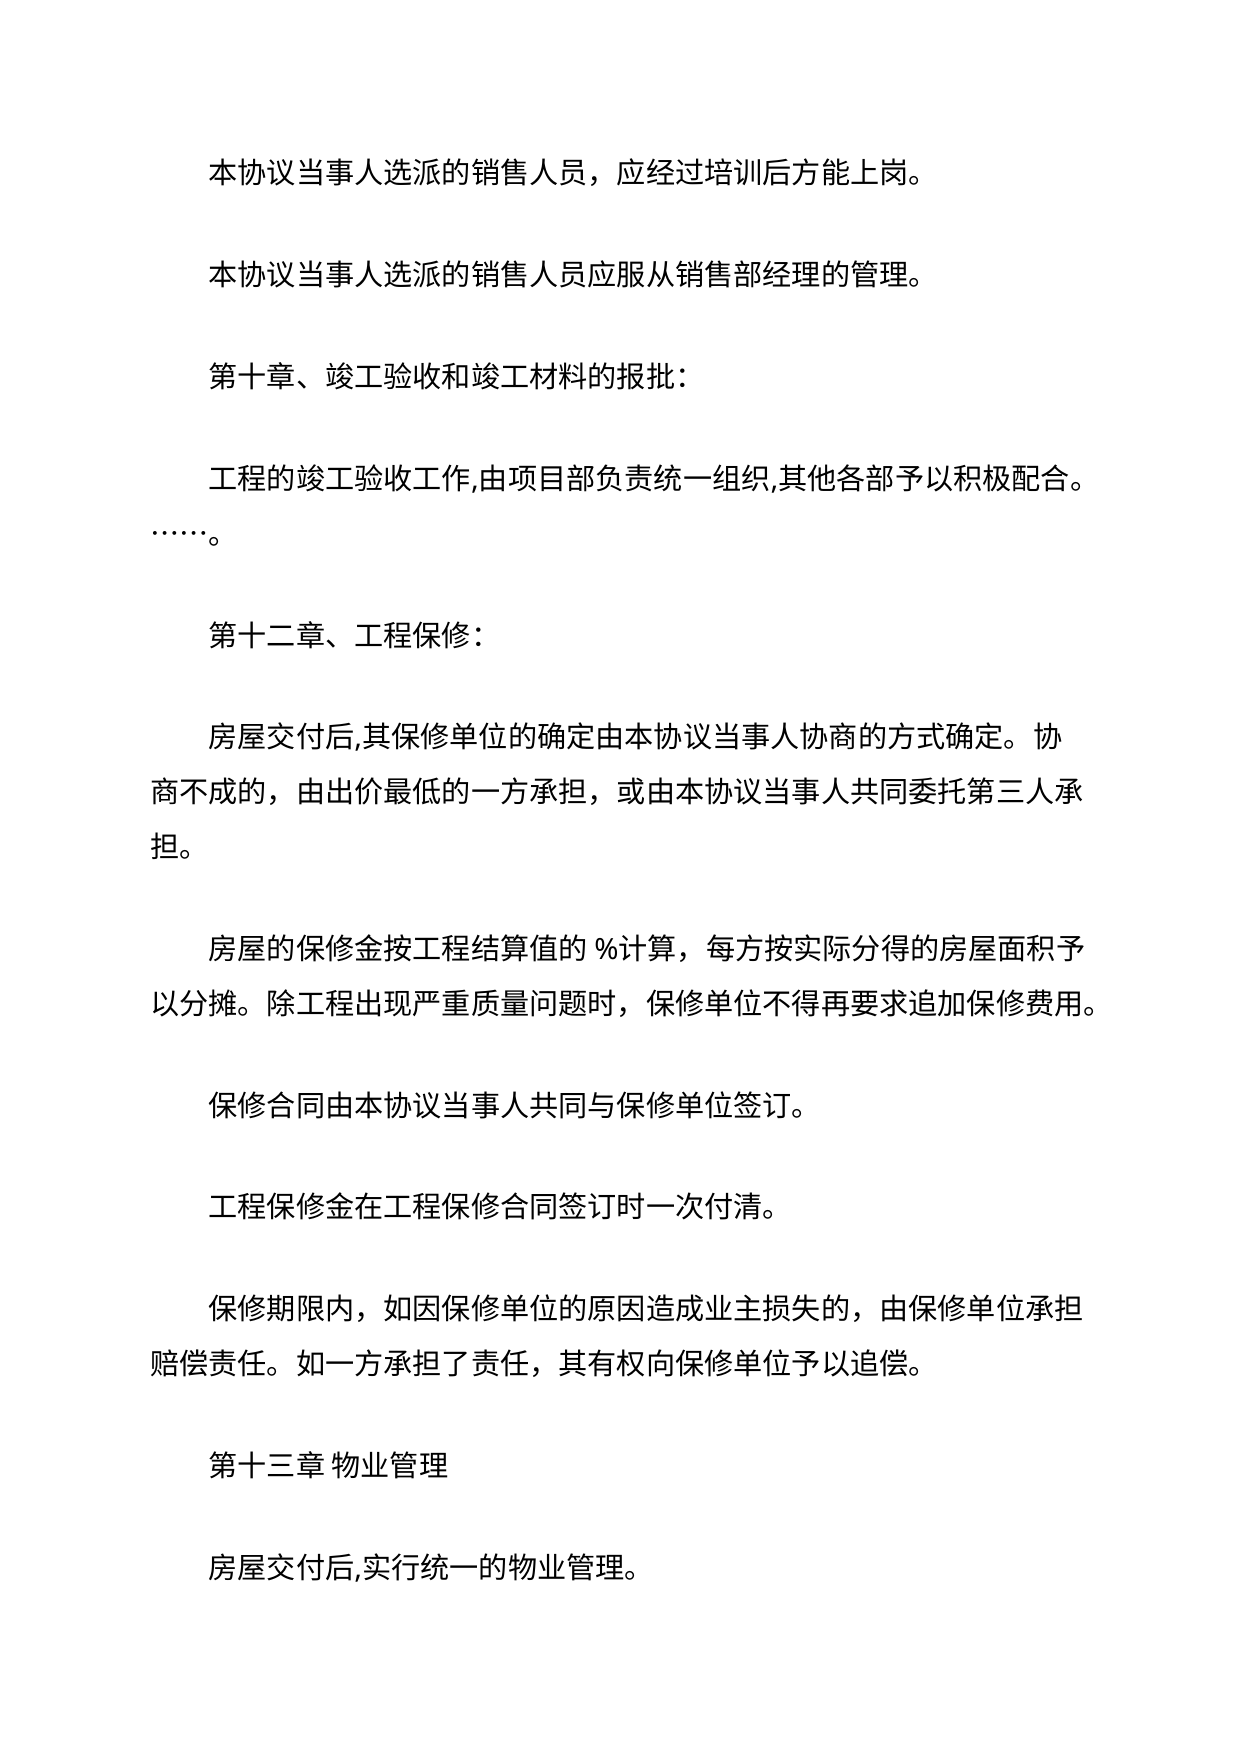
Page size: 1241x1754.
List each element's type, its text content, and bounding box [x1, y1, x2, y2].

text 工程保修金在工程保修合同签订时一次付清。 [150, 1184, 1090, 1226]
text 房屋的保修金按工程结算值的 %计算，每方按实际分得的房屋面积予以分摊。除工程出现严重质量问题时，保修单位不得再要求追加保修费用。 [150, 926, 1090, 1023]
text 本协议当事人选派的销售人员，应经过培训后方能上岗。 [150, 150, 1090, 192]
text 工程的竣工验收工作,由项目部负责统一组织,其他各部予以积极配合。……。 [150, 455, 1090, 553]
text 保修期限内，如因保修单位的原因造成业主损失的，由保修单位承担赔偿责任。如一方承担了责任，其有权向保修单位予以追偿。 [150, 1286, 1090, 1383]
text 第十章、竣工验收和竣工材料的报批： [150, 353, 1090, 396]
text 保修合同由本协议当事人共同与保修单位签订。 [150, 1082, 1090, 1124]
text 本协议当事人选派的销售人员应服从销售部经理的管理。 [150, 252, 1090, 294]
text 房屋交付后,其保修单位的确定由本协议当事人协商的方式确定。协商不成的，由出价最低的一方承担，或由本协议当事人共同委托第三人承担。 [150, 714, 1090, 866]
text 房屋交付后,实行统一的物业管理。 [150, 1544, 1090, 1587]
text 第十三章 物业管理 [150, 1442, 1090, 1485]
text 第十二章、工程保修： [150, 612, 1090, 654]
